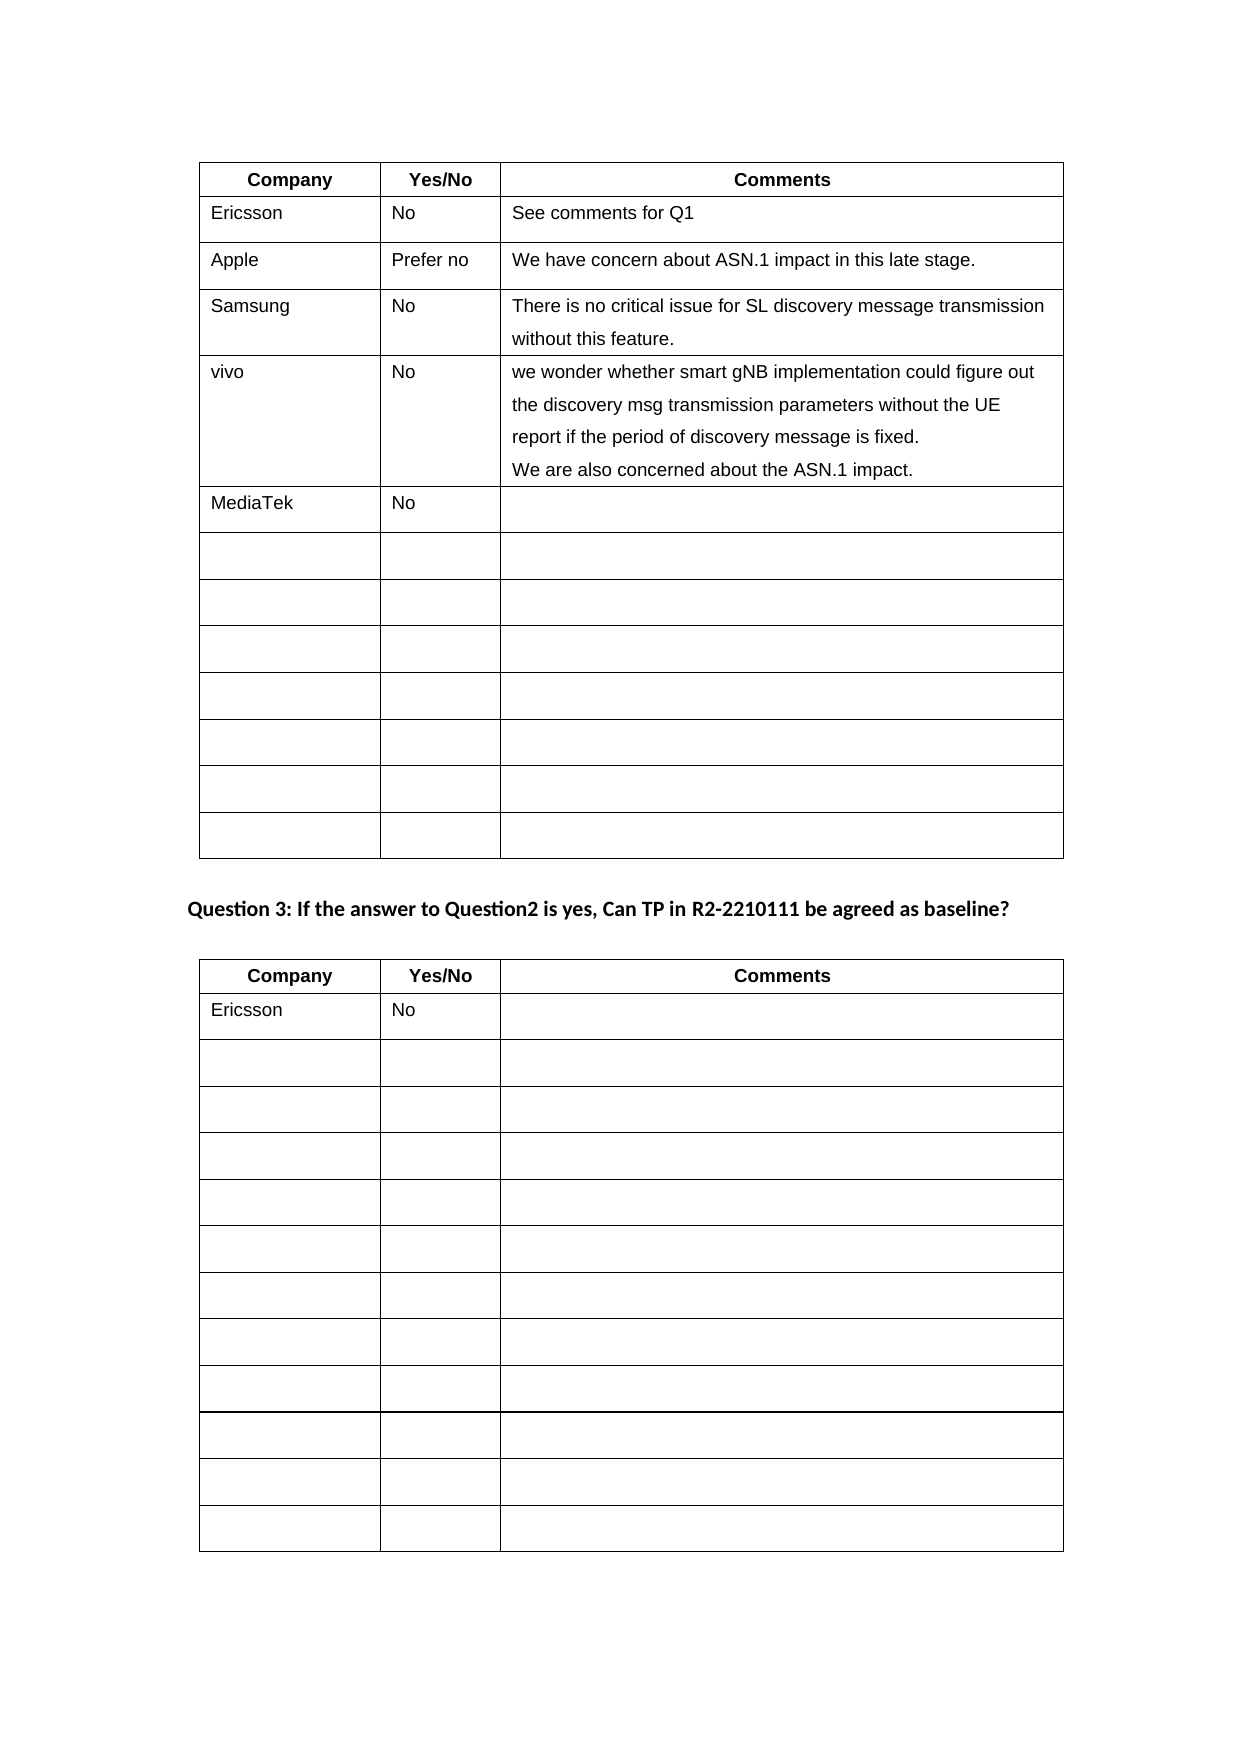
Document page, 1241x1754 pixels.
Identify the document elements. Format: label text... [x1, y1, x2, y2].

table_cell [200, 626, 380, 672]
table_cell [501, 813, 1063, 858]
table_cell [381, 1273, 500, 1318]
table_cell [381, 813, 500, 858]
table_cell Apple [200, 243, 380, 289]
table_cell [501, 580, 1063, 625]
table_cell See comments for Q1 [501, 197, 1063, 242]
table_cell There is no critical issue for SL discovery message transmission without this feature. [501, 290, 1063, 355]
table_cell [501, 720, 1063, 765]
table_cell [501, 1040, 1063, 1086]
table_cell [200, 1366, 380, 1411]
table_cell [381, 1319, 500, 1365]
table_cell [501, 673, 1063, 718]
table_cell [381, 580, 500, 625]
table_cell [501, 626, 1063, 672]
table_cell [381, 1506, 500, 1551]
table_cell [501, 1366, 1063, 1411]
table_cell [381, 1133, 500, 1179]
table_cell [501, 1273, 1063, 1318]
table_cell No [381, 290, 500, 355]
table_header Comments [501, 163, 1063, 196]
table_header Yes/No [381, 163, 500, 196]
table_header Company [200, 163, 380, 196]
table_cell [501, 533, 1063, 579]
table_cell [200, 1087, 380, 1132]
table_cell [200, 1180, 380, 1225]
table_cell MediaTek [200, 487, 380, 532]
table_cell [501, 1180, 1063, 1225]
table_cell vivo [200, 356, 380, 486]
table_cell [381, 1366, 500, 1411]
table_cell [200, 673, 380, 718]
table_cell [200, 1319, 380, 1365]
table_cell [381, 1226, 500, 1272]
table_cell No [381, 994, 500, 1039]
table_cell [200, 1226, 380, 1272]
table_cell [501, 766, 1063, 812]
table_header Comments [501, 960, 1063, 992]
table_cell [381, 1459, 500, 1504]
table_cell [501, 1459, 1063, 1504]
table_header Yes/No [381, 960, 500, 992]
table_cell [381, 766, 500, 812]
table_cell [381, 1180, 500, 1225]
table_cell [381, 1040, 500, 1086]
table_cell Ericsson [200, 197, 380, 242]
table_cell [501, 1319, 1063, 1365]
table_cell Prefer no [381, 243, 500, 289]
table_cell [200, 1133, 380, 1179]
table_cell Samsung [200, 290, 380, 355]
text Question 3: If the answer to Question2 is yes, Can TP in R2-2210111 be agreed as baseline? [187, 892, 1053, 924]
table_cell We have concern about ASN.1 impact in this late stage. [501, 243, 1063, 289]
table_cell [200, 1273, 380, 1318]
table_cell [381, 1413, 500, 1458]
table_cell [200, 1413, 380, 1458]
table_cell [501, 1226, 1063, 1272]
table_cell [200, 533, 380, 579]
table_cell [381, 673, 500, 718]
table_cell No [381, 356, 500, 486]
table_cell [501, 487, 1063, 532]
table_cell [200, 580, 380, 625]
table_cell No [381, 487, 500, 532]
table_cell [501, 1413, 1063, 1458]
table_cell No [381, 197, 500, 242]
table_cell [381, 1087, 500, 1132]
table_cell [501, 1506, 1063, 1551]
table_cell [381, 626, 500, 672]
table_cell Ericsson [200, 994, 380, 1039]
table_cell we wonder whether smart gNB implementation could figure out the discovery msg transmission parameters without the UE report if the period of discovery message is fixed. We are also concerned about the ASN.1 impact. [501, 356, 1063, 486]
table_cell [200, 813, 380, 858]
table_cell [200, 766, 380, 812]
table_cell [200, 1506, 380, 1551]
table_cell [501, 994, 1063, 1039]
table_cell [501, 1133, 1063, 1179]
table_cell [501, 1087, 1063, 1132]
table_cell [200, 1040, 380, 1086]
table_header Company [200, 960, 380, 992]
table_cell [200, 720, 380, 765]
table_cell [200, 1459, 380, 1504]
table_cell [381, 720, 500, 765]
table_cell [381, 533, 500, 579]
